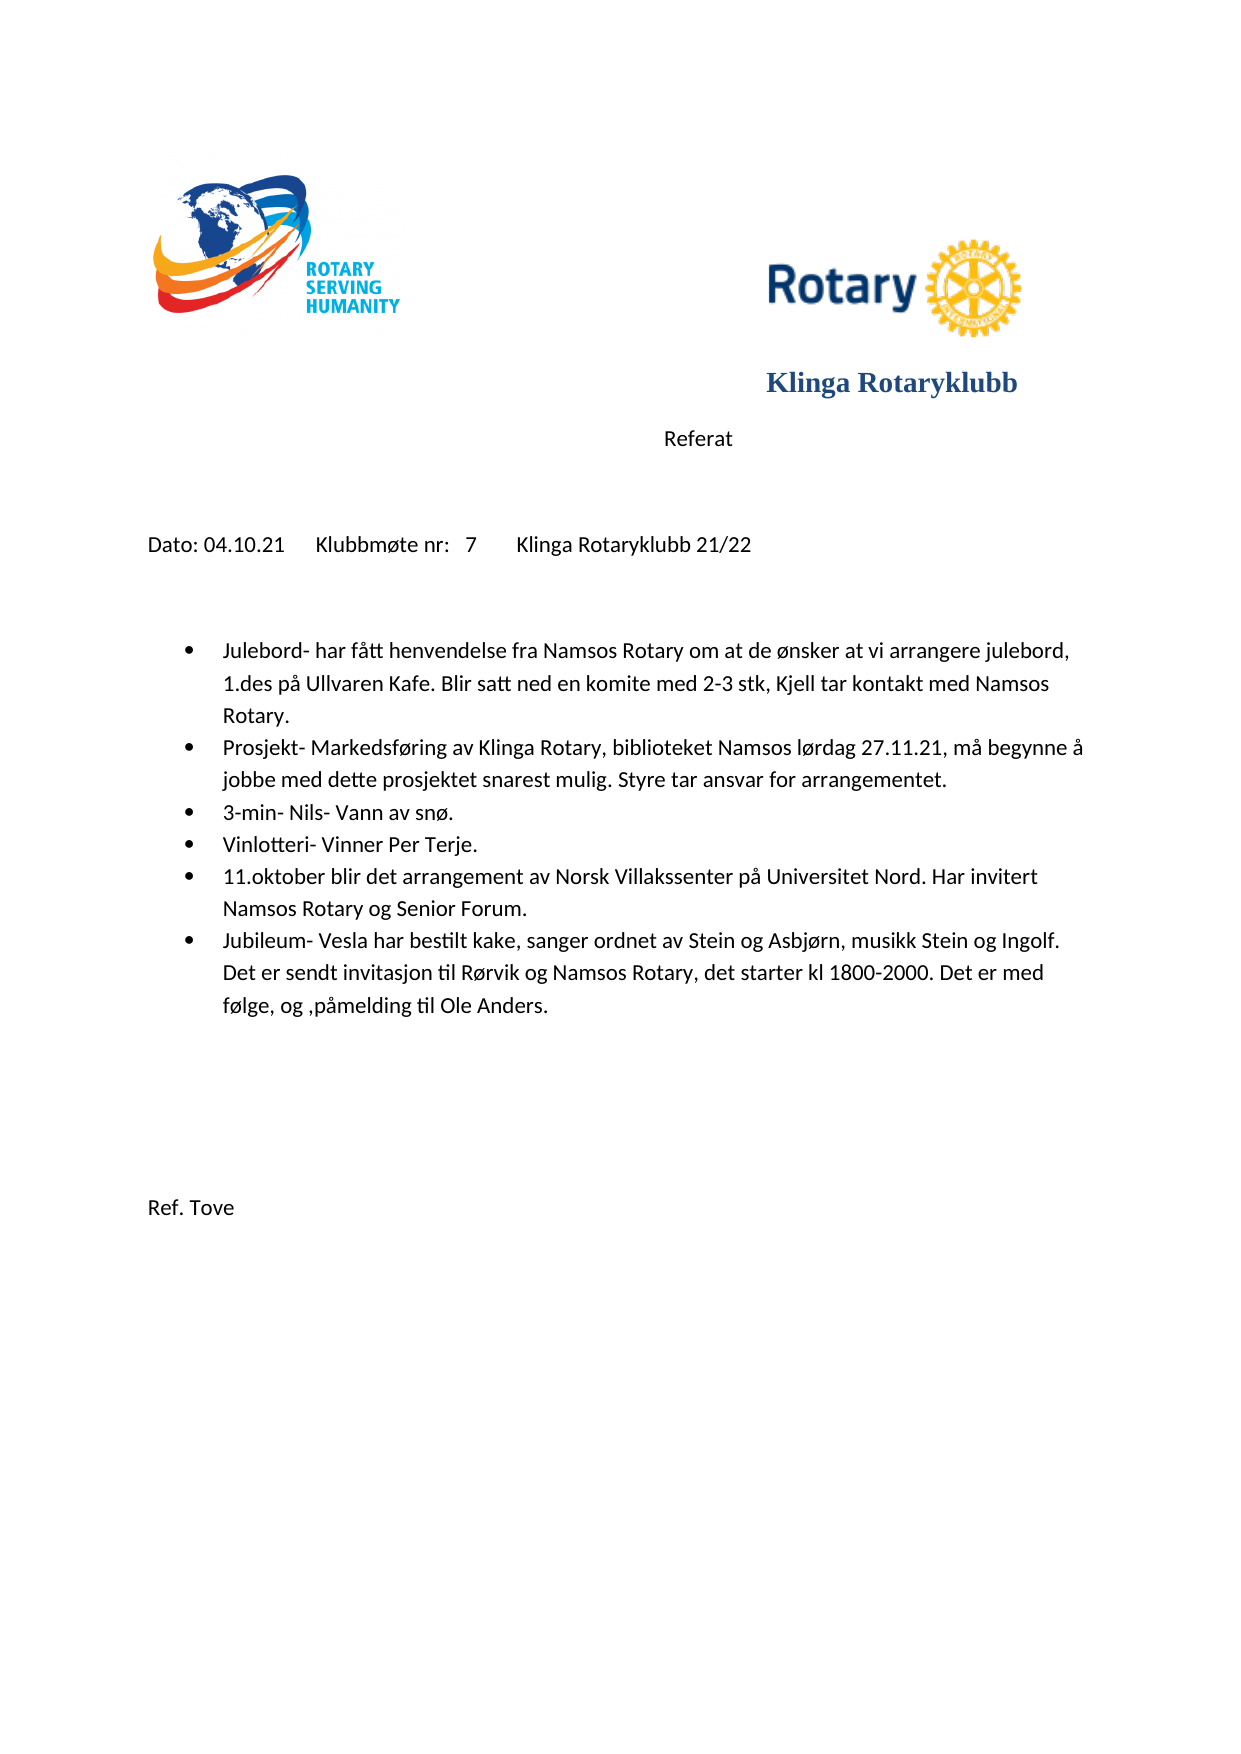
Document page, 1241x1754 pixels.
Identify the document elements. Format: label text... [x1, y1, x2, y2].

list Julebord- har fått henvendelse fra Namsos Rotary om at de ønsker at vi arrangere julebord, 1.des på Ullvaren Kafe. Blir satt ned en komite med 2-3 stk, Kjell tar kontakt med Namsos Rotary. [185, 637, 1093, 729]
text Referat [664, 424, 1093, 453]
picture [766, 238, 1025, 341]
list Det er sendt invitasjon til Rørvik og Namsos Rotary, det starter kl 1800-2000. Det er med følge, og ,påmelding til Ole Anders. [223, 958, 1093, 1019]
text Ref. Tove [148, 1193, 1093, 1221]
list 3-min- Nils- Vann av snø. [185, 798, 1093, 826]
list Jubileum- Vesla har bestilt kake, sanger ordnet av Stein og Asbjørn, musikk Stein og Ingolf. [185, 926, 1093, 954]
list Vinlotteri- Vinner Per Terje. [185, 830, 1093, 858]
text Dato: 04.10.21 Klubbmøte nr: 7 Klinga Rotaryklubb 21/22 [148, 531, 1093, 559]
list Prosjekt- Markedsføring av Klinga Rotary, biblioteket Namsos lørdag 27.11.21, må begynne å jobbe med dette prosjektet snarest mulig. Styre tar ansvar for arrangementet. [185, 733, 1093, 793]
list 11.oktober blir det arrangement av Norsk Villakssenter på Universitet Nord. Har invitert Namsos Rotary og Senior Forum. [185, 862, 1093, 922]
text Klinga Rotaryklubb [664, 365, 1093, 399]
picture [147, 147, 405, 341]
